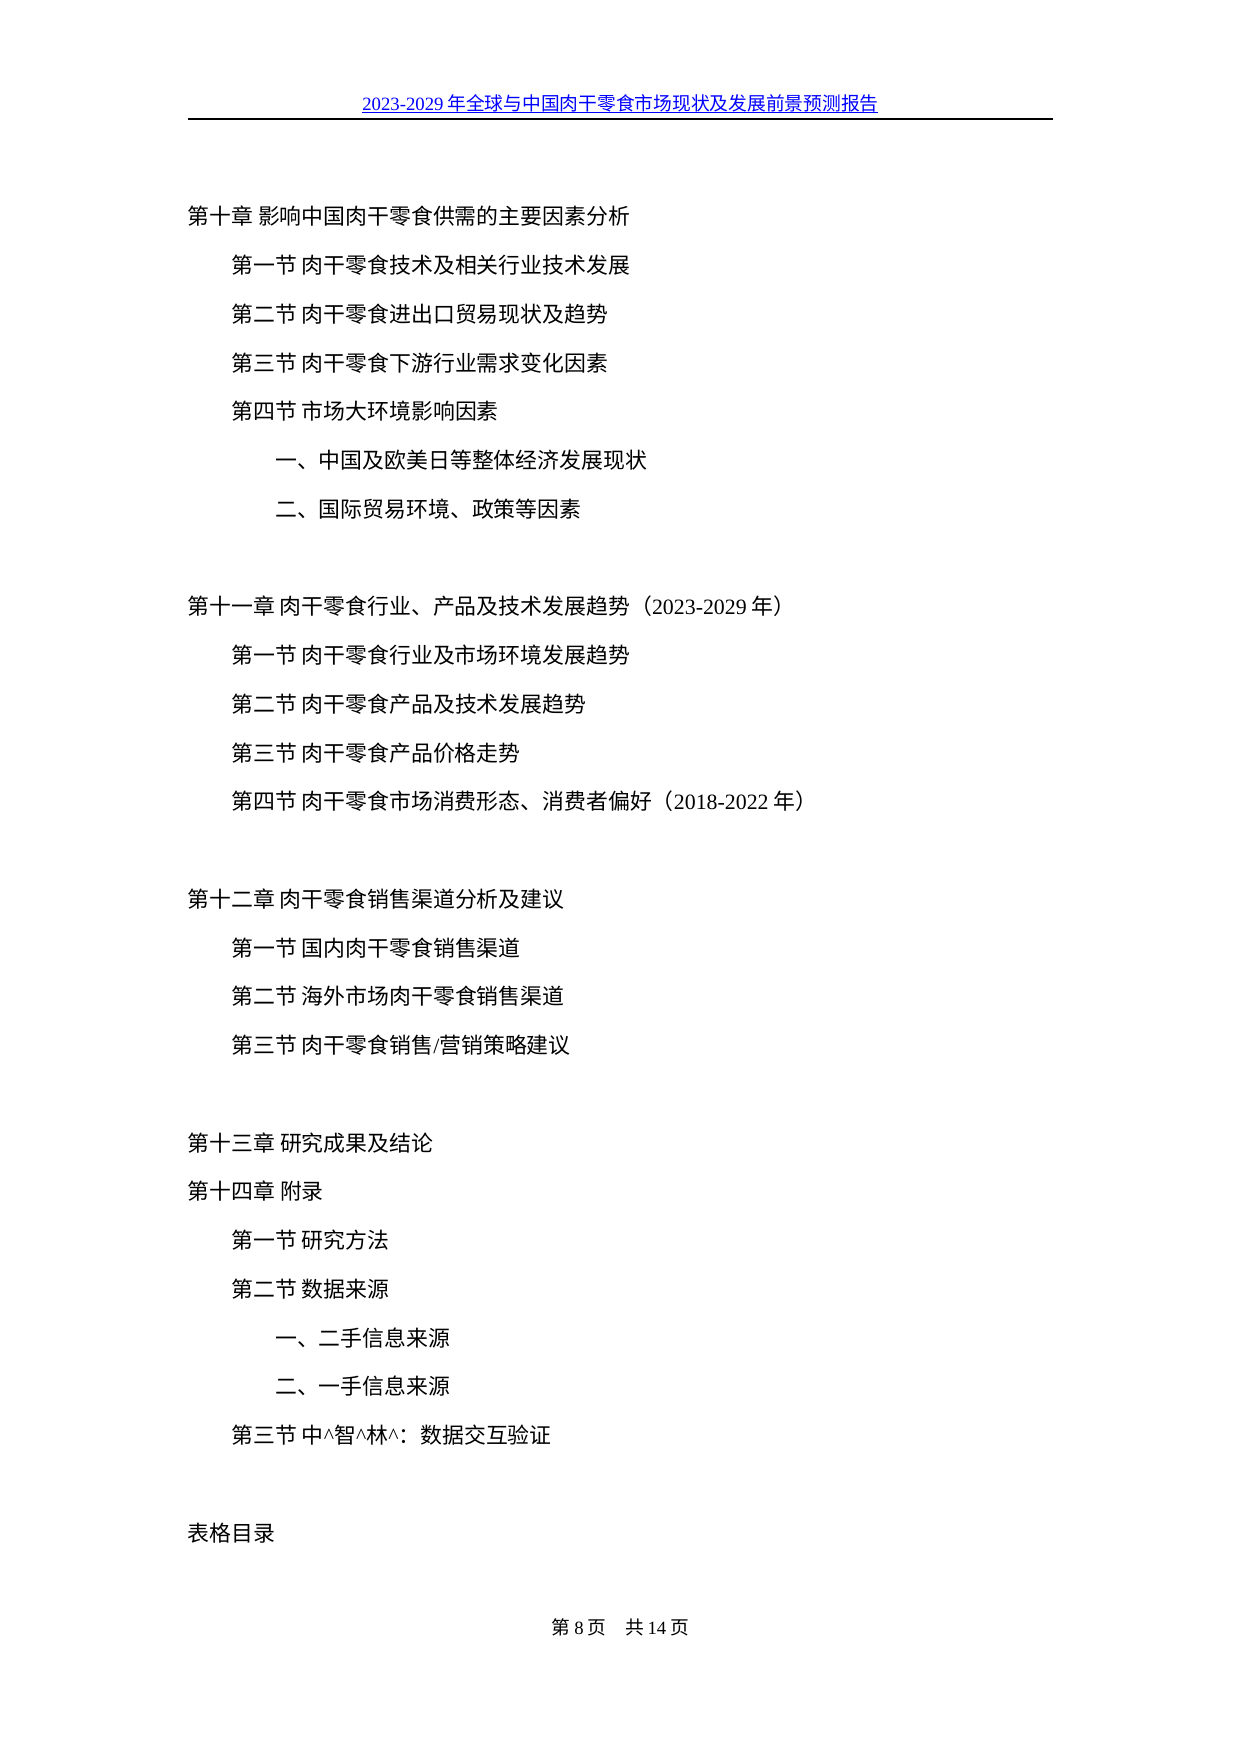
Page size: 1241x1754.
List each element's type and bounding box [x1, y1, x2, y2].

text [187, 150, 1053, 1548]
